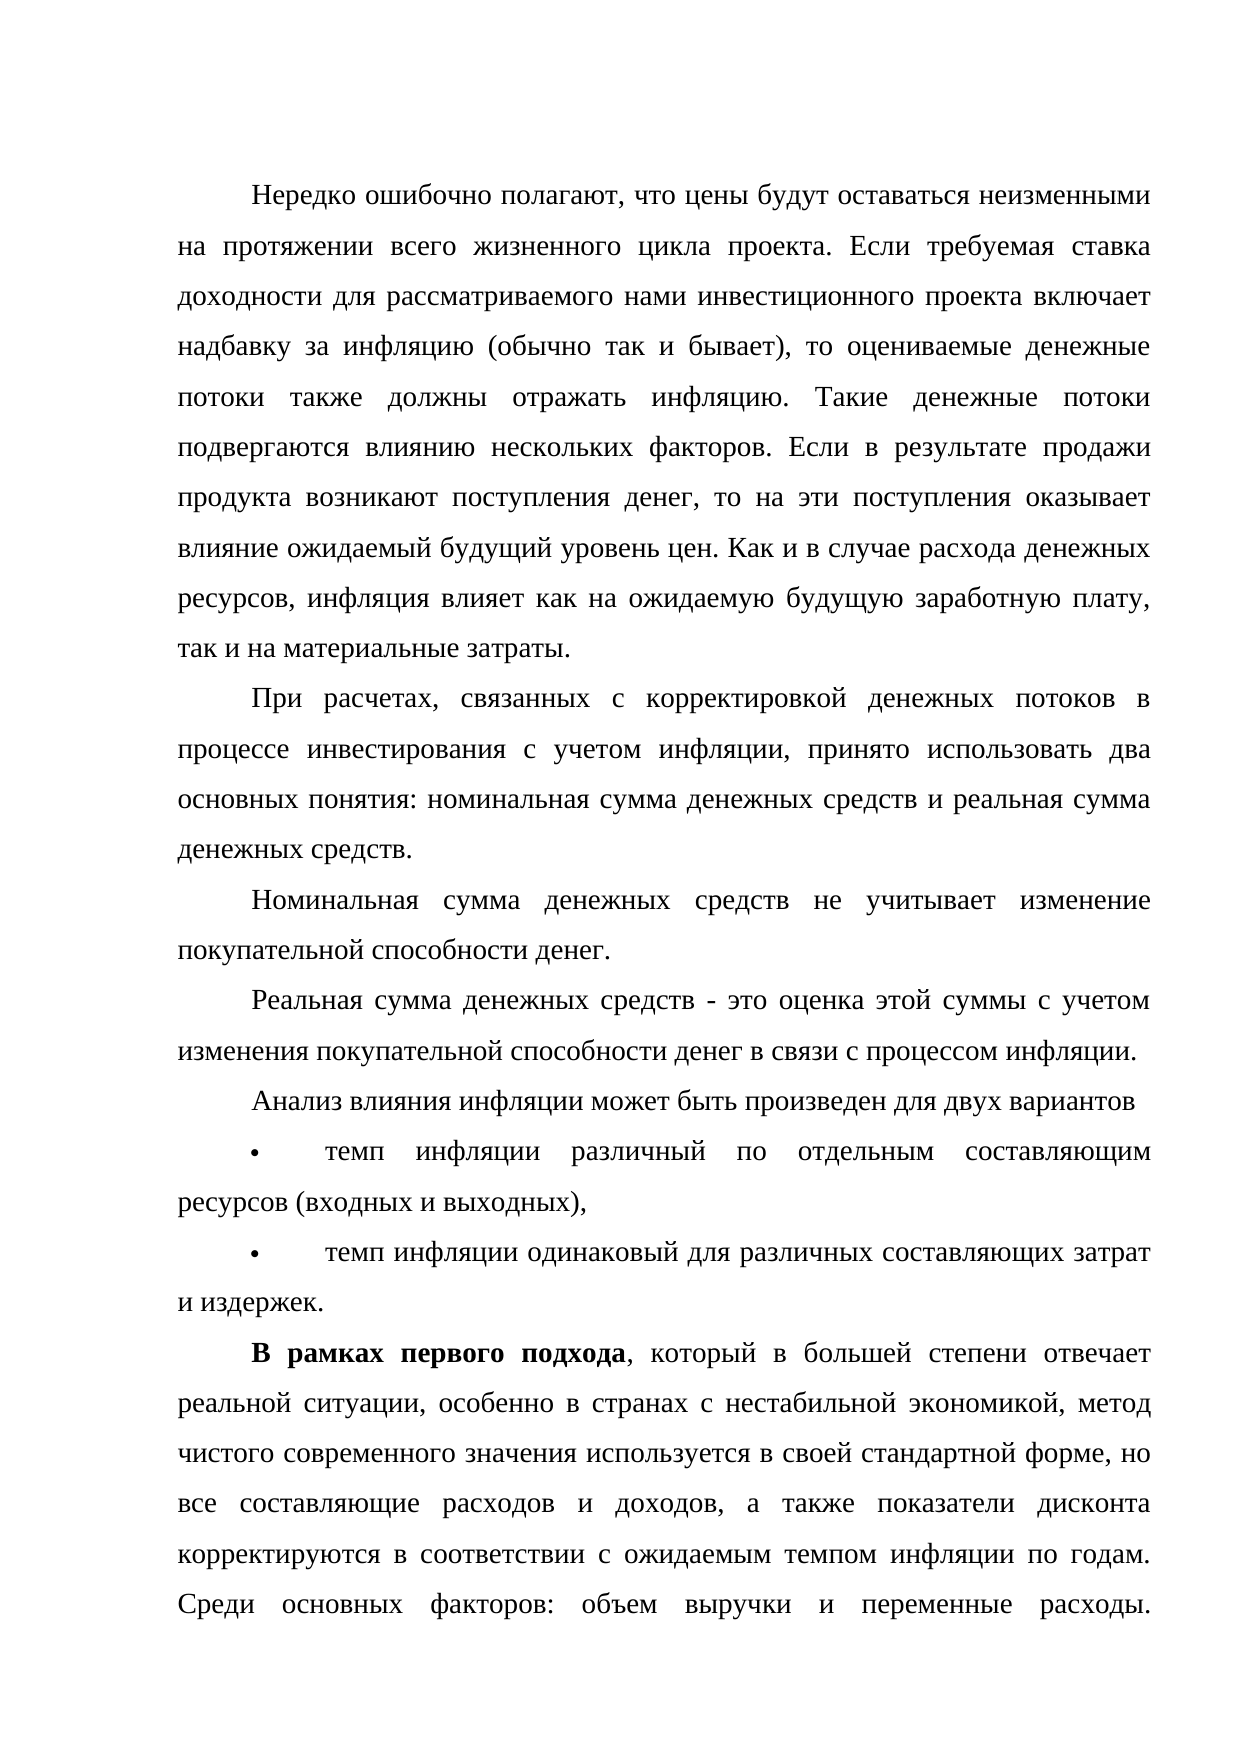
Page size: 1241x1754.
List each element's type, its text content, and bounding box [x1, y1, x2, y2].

text При расчетах, связанных с корректировкой денежных потоков в процессе инвестирования с учетом инфляции, принято использовать два основных понятия: номинальная сумма денежных средств и реальная сумма денежных средств. [177, 681, 1152, 865]
text Реальная сумма денежных средств - это оценка этой суммы с учетом изменения покупательной способности денег в связи с процессом инфляции. [177, 982, 1152, 1066]
text Анализ влияния инфляции может быть произведен для двух вариантов [177, 1083, 1152, 1117]
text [177, 1335, 1152, 1620]
list темп инфляции одинаковый для различных составляющих затрат и издержек. [177, 1234, 1152, 1318]
list темп инфляции различный по отдельным составляющим ресурсов (входных и выходных), [177, 1133, 1152, 1217]
text Нередко ошибочно полагают, что цены будут оставаться неизменными на протяжении всего жизненного цикла проекта. Если требуемая ставка доходности для рассматриваемого нами инвестиционного проекта включает надбавку за инфляцию (обычно так и бывает), то оцениваемые денежные потоки также должны отражать инфляцию. Такие денежные потоки подвергаются влиянию нескольких факторов. Если в результате продажи продукта возникают поступления денег, то на эти поступления оказывает влияние ожидаемый будущий уровень цен. Как и в случае расхода денежных ресурсов, инфляция влияет как на ожидаемую будущую заработную плату, так и на материальные затраты. [177, 177, 1152, 664]
text Номинальная сумма денежных средств не учитывает изменение покупательной способности денег. [177, 882, 1152, 966]
